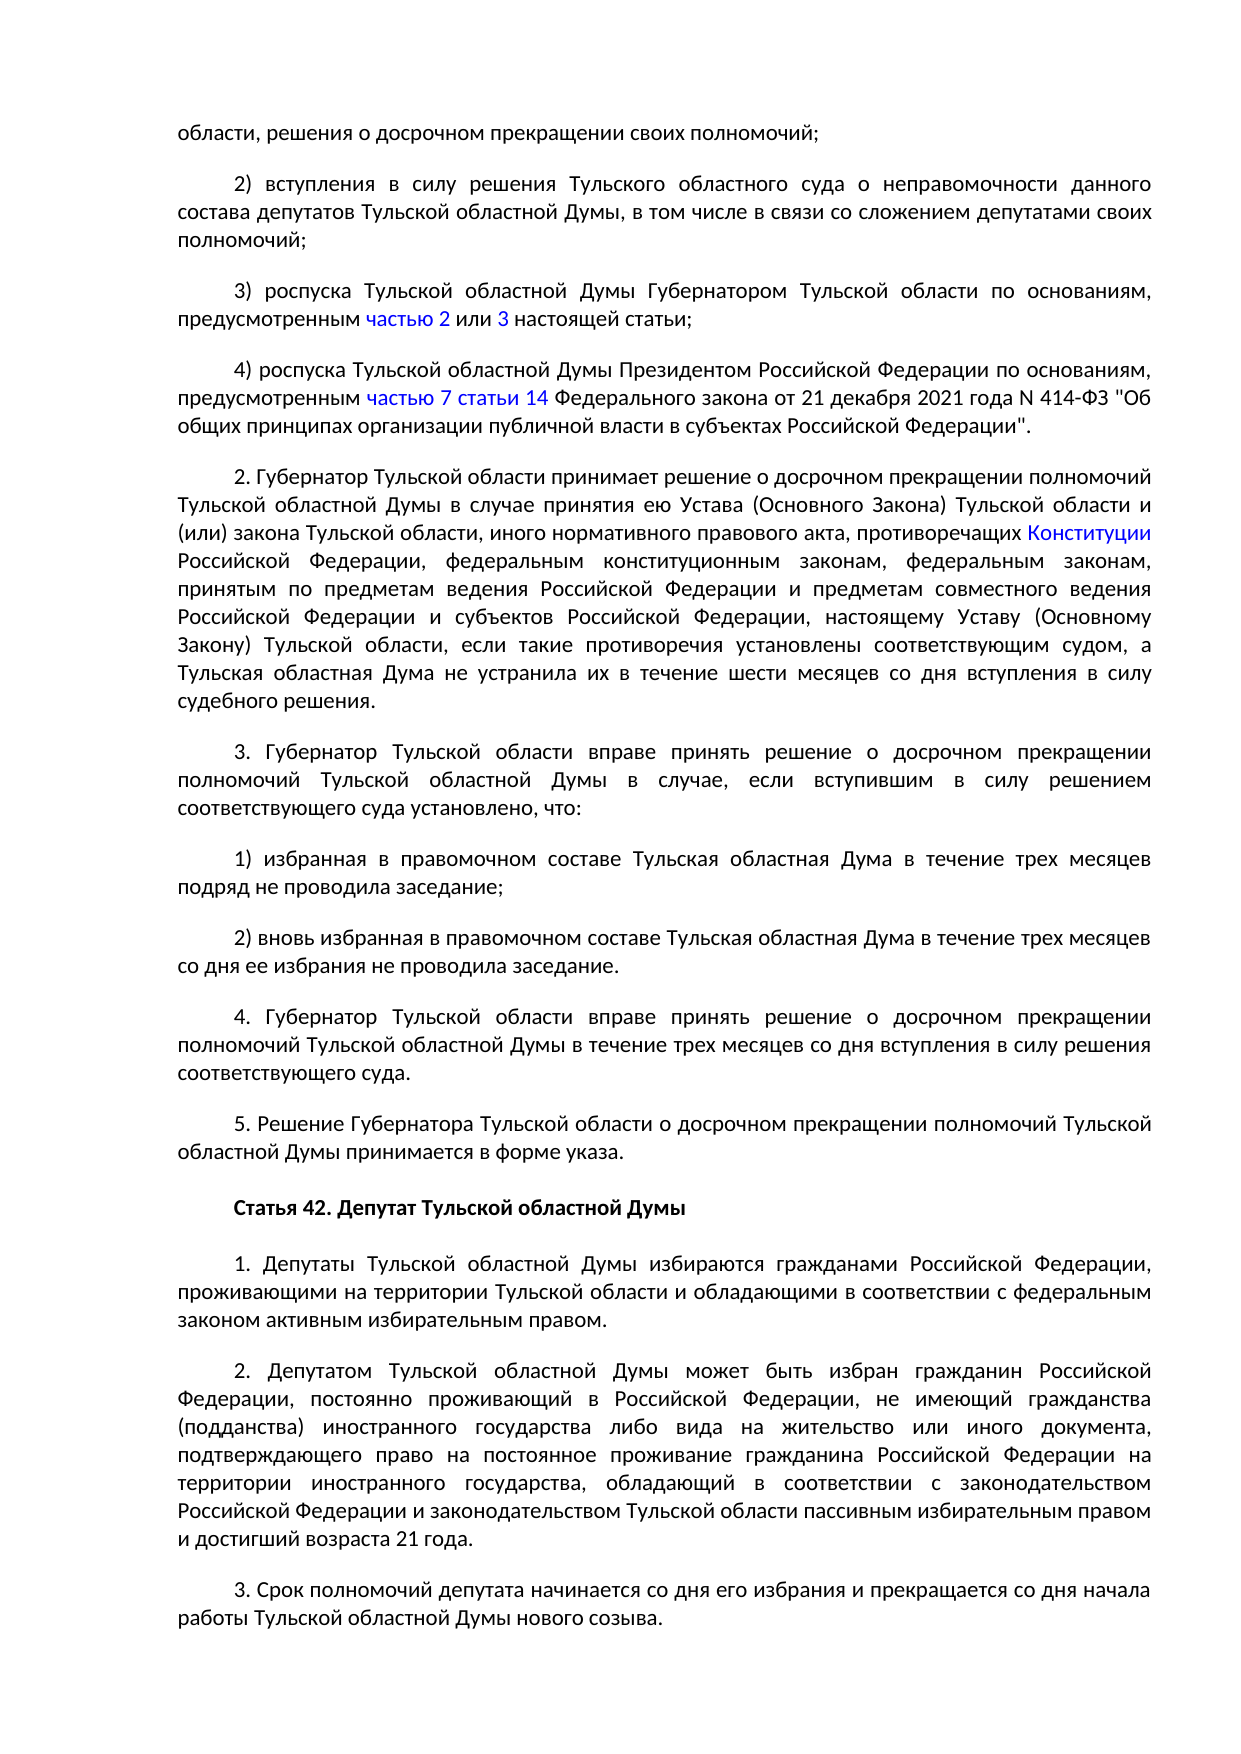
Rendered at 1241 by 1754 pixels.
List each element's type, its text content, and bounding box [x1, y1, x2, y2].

text 4) роспуска Тульской областной Думы Президентом Российской Федерации по основаниям, предусмотренным частью 7 статьи 14 Федерального закона от 21 декабря 2021 года N 414-ФЗ "Об общих принципах организации публичной власти в субъектах Российской Федерации". [177, 355, 1152, 439]
title Статья 42. Депутат Тульской областной Думы [177, 1193, 1152, 1221]
text 3) роспуска Тульской областной Думы Губернатором Тульской области по основаниям, предусмотренным частью 2 или 3 настоящей статьи; [177, 276, 1152, 332]
text 4. Губернатор Тульской области вправе принять решение о досрочном прекращении полномочий Тульской областной Думы в течение трех месяцев со дня вступления в силу решения соответствующего суда. [177, 1002, 1152, 1086]
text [177, 118, 1152, 146]
text 2. Депутатом Тульской областной Думы может быть избран гражданин Российской Федерации, постоянно проживающий в Российской Федерации, не имеющий гражданства (подданства) иностранного государства либо вида на жительство или иного документа, подтверждающего право на постоянное проживание гражданина Российской Федерации на территории иностранного государства, обладающий в соответствии с законодательством Российской Федерации и законодательством Тульской области пассивным избирательным правом и достигший возраста 21 года. [177, 1356, 1152, 1552]
text 5. Решение Губернатора Тульской области о досрочном прекращении полномочий Тульской областной Думы принимается в форме указа. [177, 1109, 1152, 1165]
text 1) избранная в правомочном составе Тульская областная Дума в течение трех месяцев подряд не проводила заседание; [177, 844, 1152, 900]
text 3. Срок полномочий депутата начинается со дня его избрания и прекращается со дня начала работы Тульской областной Думы нового созыва. [177, 1575, 1152, 1631]
text 2) вновь избранная в правомочном составе Тульская областная Дума в течение трех месяцев со дня ее избрания не проводила заседание. [177, 923, 1152, 979]
text 1. Депутаты Тульской областной Думы избираются гражданами Российской Федерации, проживающими на территории Тульской области и обладающими в соответствии с федеральным законом активным избирательным правом. [177, 1249, 1152, 1333]
text 3. Губернатор Тульской области вправе принять решение о досрочном прекращении полномочий Тульской областной Думы в случае, если вступившим в силу решением соответствующего суда установлено, что: [177, 737, 1152, 821]
text 2) вступления в силу решения Тульского областного суда о неправомочности данного состава депутатов Тульской областной Думы, в том числе в связи со сложением депутатами своих полномочий; [177, 169, 1152, 253]
text 2. Губернатор Тульской области принимает решение о досрочном прекращении полномочий Тульской областной Думы в случае принятия ею Устава (Основного Закона) Тульской области и (или) закона Тульской области, иного нормативного правового акта, противоречащих Конституции Российской Федерации, федеральным конституционным законам, федеральным законам, принятым по предметам ведения Российской Федерации и предметам совместного ведения Российской Федерации и субъектов Российской Федерации, настоящему Уставу (Основному Закону) Тульской области, если такие противоречия установлены соответствующим судом, а Тульская областная Дума не устранила их в течение шести месяцев со дня вступления в силу судебного решения. [177, 462, 1152, 714]
